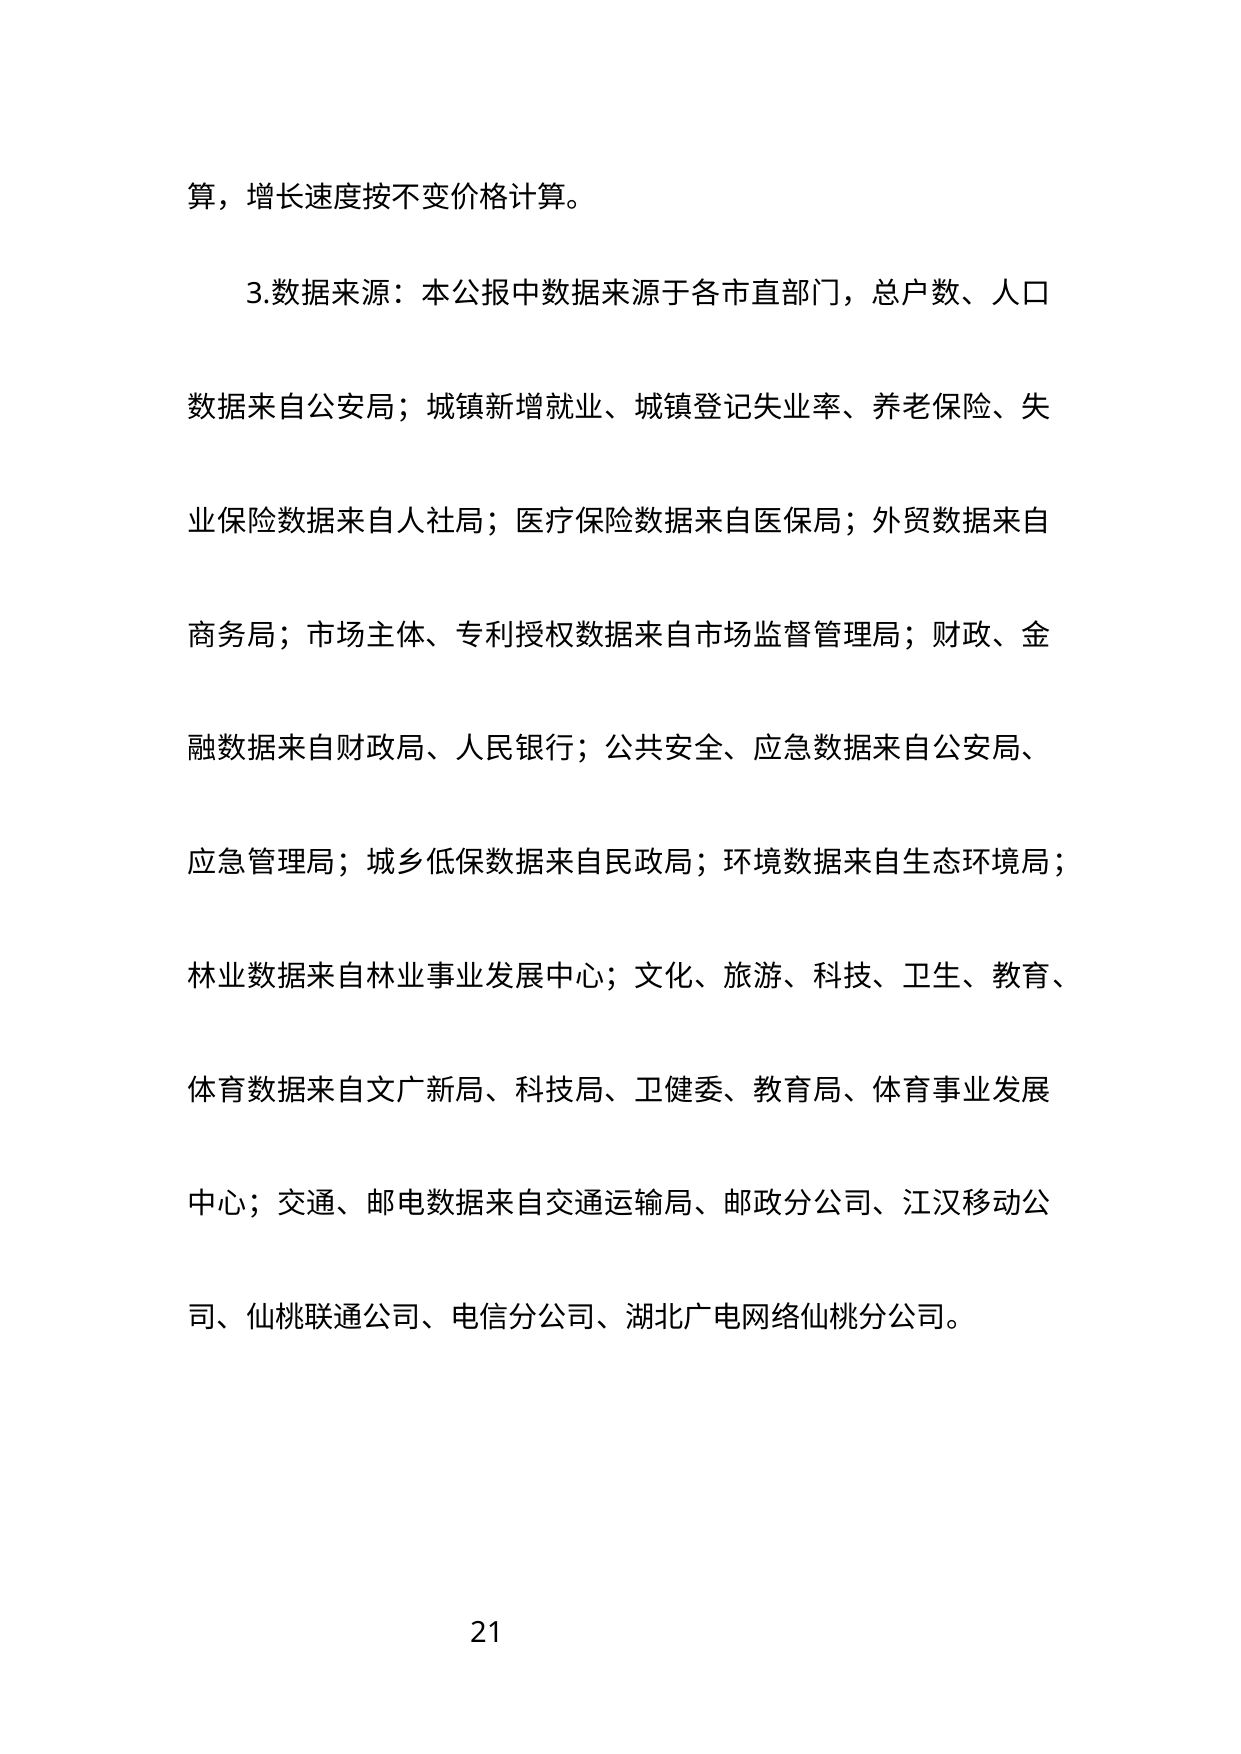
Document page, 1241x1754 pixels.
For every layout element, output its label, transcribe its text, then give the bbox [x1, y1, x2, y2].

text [187, 162, 1053, 227]
text 3.数据来源：本公报中数据来源于各市直部门，总户数、人口数据来自公安局；城镇新增就业、城镇登记失业率、养老保险、失业保险数据来自人社局；医疗保险数据来自医保局；外贸数据来自商务局；市场主体、专利授权数据来自市场监督管理局；财政、金融数据来自财政局、人民银行；公共安全、应急数据来自公安局、应急管理局；城乡低保数据来自民政局；环境数据来自生态环境局；林业数据来自林业事业发展中心；文化、旅游、科技、卫生、教育、体育数据来自文广新局、科技局、卫健委、教育局、体育事业发展中心；交通、邮电数据来自交通运输局、邮政分公司、江汉移动公司、仙桃联通公司、电信分公司、湖北广电网络仙桃分公司。 [187, 259, 1053, 1347]
